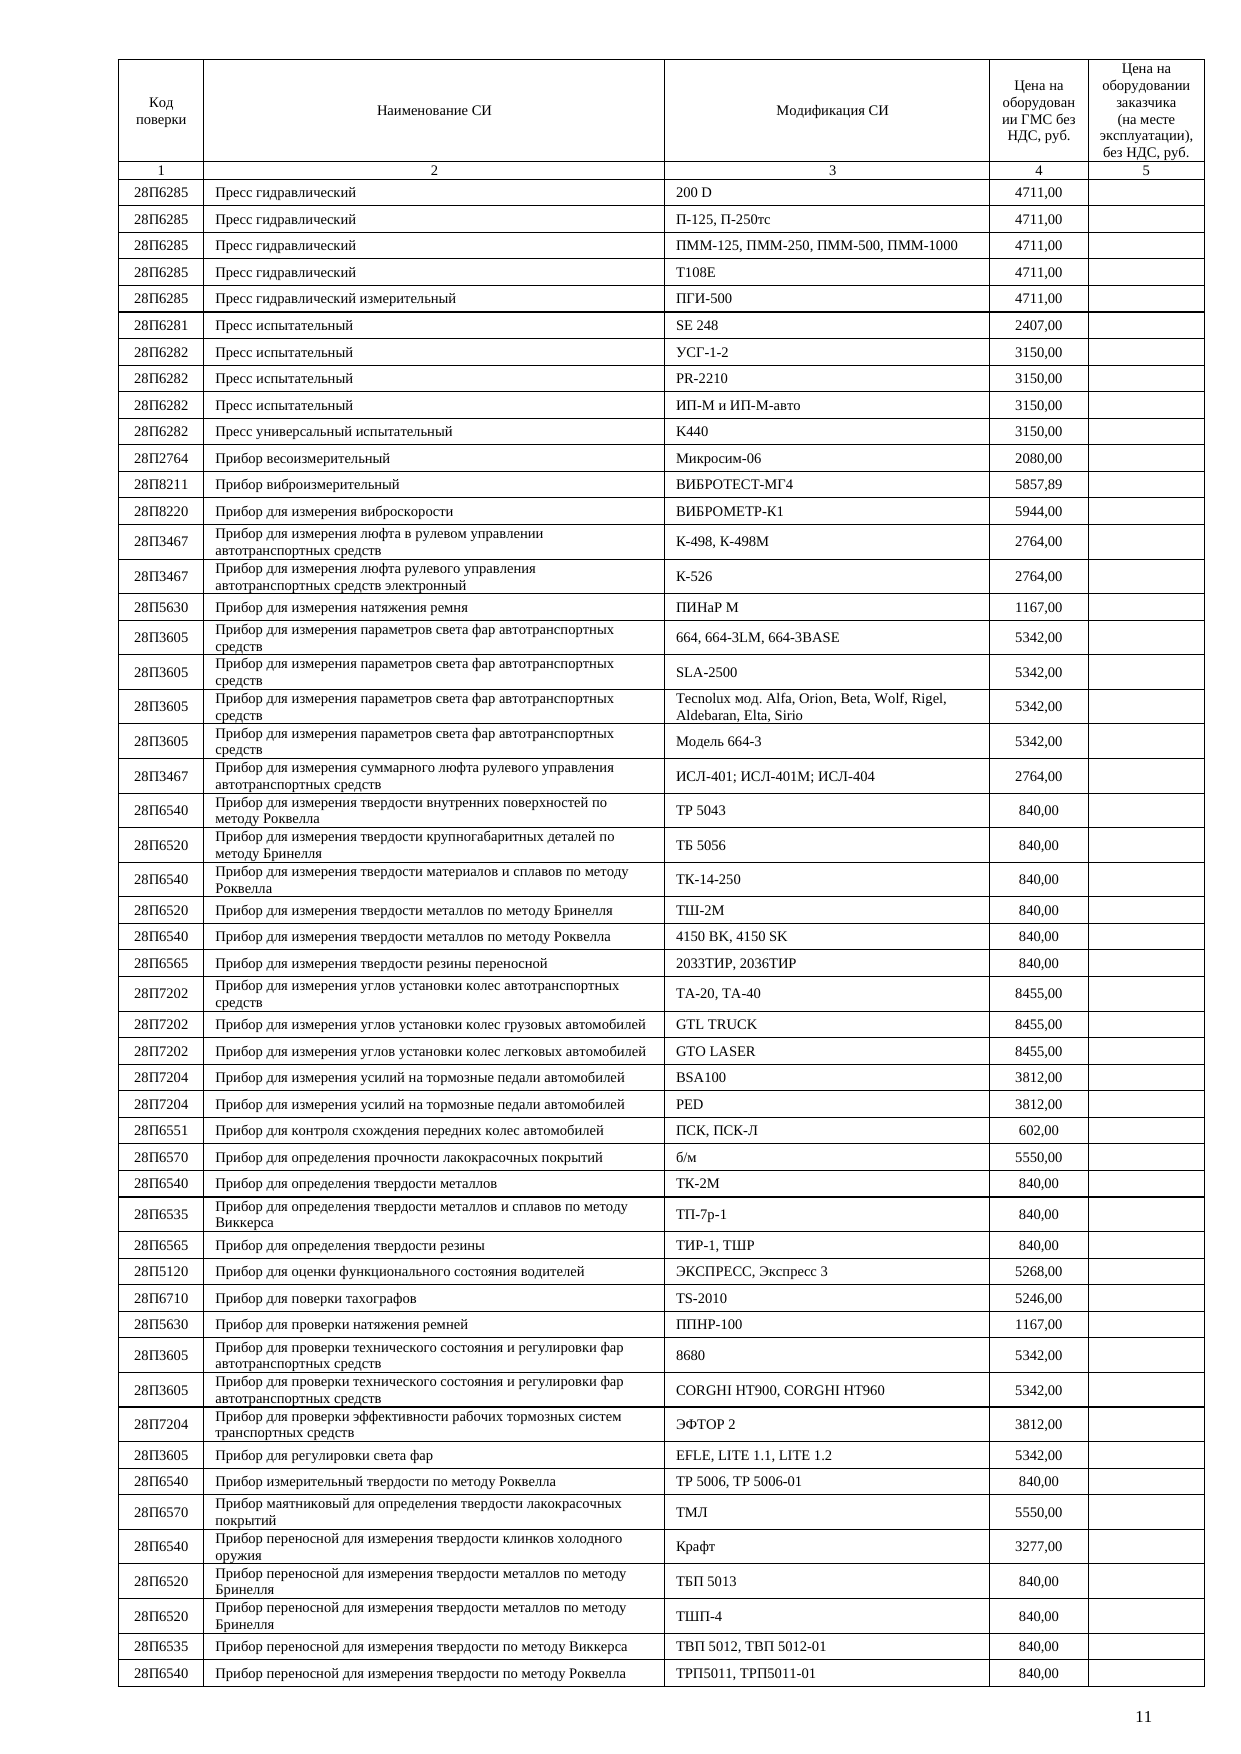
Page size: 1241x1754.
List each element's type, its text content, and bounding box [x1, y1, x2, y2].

table_cell ТР 5043 [665, 794, 989, 827]
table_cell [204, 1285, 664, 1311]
table_cell Прибор для измерения суммарного люфта рулевого управления автотранспортных средств [204, 759, 664, 792]
table_cell ТК-14-250 [665, 863, 989, 896]
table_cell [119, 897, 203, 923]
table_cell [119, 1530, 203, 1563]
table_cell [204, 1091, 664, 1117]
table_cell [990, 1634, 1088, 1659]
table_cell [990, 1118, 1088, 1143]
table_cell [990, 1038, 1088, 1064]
table_cell [1089, 621, 1204, 654]
table_cell 4 [990, 162, 1088, 178]
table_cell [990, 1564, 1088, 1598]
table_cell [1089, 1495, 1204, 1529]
table_cell 28П6285 [119, 180, 203, 205]
table_cell 1 [119, 162, 203, 178]
table_cell [1089, 655, 1204, 689]
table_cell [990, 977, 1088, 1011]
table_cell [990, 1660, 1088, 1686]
table_cell 28П3605 [119, 724, 203, 758]
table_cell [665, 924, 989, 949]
table_cell [1089, 313, 1204, 338]
table_cell [1089, 498, 1204, 524]
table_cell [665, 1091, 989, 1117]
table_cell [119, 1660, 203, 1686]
table_cell Прибор для измерения люфта рулевого управления автотранспортных средств электронный [204, 560, 664, 593]
table_cell 3150,00 [990, 339, 1088, 364]
table_cell Прибор для измерения твердости крупногабаритных деталей по методу Бринелля [204, 828, 664, 862]
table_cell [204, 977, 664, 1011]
table_cell [1089, 690, 1204, 723]
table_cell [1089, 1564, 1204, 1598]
table_cell 5 [1089, 162, 1204, 178]
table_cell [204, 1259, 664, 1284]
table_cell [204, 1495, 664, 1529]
table_cell 1167,00 [990, 594, 1088, 619]
table_cell ТБ 5056 [665, 828, 989, 862]
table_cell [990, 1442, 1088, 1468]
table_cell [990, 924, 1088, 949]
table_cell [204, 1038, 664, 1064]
table_cell 3150,00 [990, 419, 1088, 444]
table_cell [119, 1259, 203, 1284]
table_cell К-498, К-498М [665, 525, 989, 558]
table_cell [1089, 525, 1204, 558]
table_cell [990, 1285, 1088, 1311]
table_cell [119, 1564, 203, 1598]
table_cell 3 [665, 162, 989, 178]
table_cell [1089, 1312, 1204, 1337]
table_cell [1089, 259, 1204, 285]
table_cell Пресс испытательный [204, 392, 664, 418]
table_cell ПГИ-500 [665, 286, 989, 311]
table_cell 28П6282 [119, 392, 203, 418]
table_cell 28П6540 [119, 863, 203, 896]
table_cell 5342,00 [990, 690, 1088, 723]
table_cell Прибор для измерения параметров света фар автотранспортных средств [204, 621, 664, 654]
table_cell 28П6282 [119, 339, 203, 364]
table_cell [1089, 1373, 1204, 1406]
table_cell K440 [665, 419, 989, 444]
table_cell [1089, 472, 1204, 497]
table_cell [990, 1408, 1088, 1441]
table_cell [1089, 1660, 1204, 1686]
table_cell 4711,00 [990, 206, 1088, 232]
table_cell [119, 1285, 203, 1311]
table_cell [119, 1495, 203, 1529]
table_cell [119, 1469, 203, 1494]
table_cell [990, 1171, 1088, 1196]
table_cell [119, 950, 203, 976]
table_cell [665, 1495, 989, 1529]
table_cell [1089, 560, 1204, 593]
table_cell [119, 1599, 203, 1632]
table_cell 2764,00 [990, 759, 1088, 792]
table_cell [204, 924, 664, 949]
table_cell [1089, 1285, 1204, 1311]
table_cell 5944,00 [990, 498, 1088, 524]
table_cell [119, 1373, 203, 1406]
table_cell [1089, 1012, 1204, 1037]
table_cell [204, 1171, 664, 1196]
table_cell 5342,00 [990, 621, 1088, 654]
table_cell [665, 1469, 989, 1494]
table_cell 3150,00 [990, 392, 1088, 418]
table_cell 28П2764 [119, 445, 203, 471]
table_cell 5342,00 [990, 655, 1088, 689]
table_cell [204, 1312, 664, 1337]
table_cell Пресс испытательный [204, 366, 664, 391]
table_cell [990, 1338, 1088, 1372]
table_header Модификация СИ [665, 60, 989, 161]
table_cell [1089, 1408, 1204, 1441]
table_cell П-125, П-250тс [665, 206, 989, 232]
table_cell Прибор для измерения виброскорости [204, 498, 664, 524]
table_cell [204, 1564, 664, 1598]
table_cell 5342,00 [990, 724, 1088, 758]
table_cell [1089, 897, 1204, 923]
table_header Код поверки [119, 60, 203, 161]
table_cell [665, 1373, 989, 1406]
table_cell Прибор для измерения параметров света фар автотранспортных средств [204, 690, 664, 723]
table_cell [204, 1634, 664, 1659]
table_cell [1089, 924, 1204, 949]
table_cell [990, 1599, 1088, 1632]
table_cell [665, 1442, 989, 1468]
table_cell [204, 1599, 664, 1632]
table_cell Пресс гидравлический измерительный [204, 286, 664, 311]
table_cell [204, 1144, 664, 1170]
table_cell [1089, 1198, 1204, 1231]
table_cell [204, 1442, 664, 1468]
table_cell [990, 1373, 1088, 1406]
table_cell 4711,00 [990, 259, 1088, 285]
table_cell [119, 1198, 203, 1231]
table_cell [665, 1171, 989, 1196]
table_cell Пресс испытательный [204, 313, 664, 338]
table_cell Прибор виброизмерительный [204, 472, 664, 497]
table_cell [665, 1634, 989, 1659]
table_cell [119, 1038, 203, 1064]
table_cell [1089, 366, 1204, 391]
table_cell 28П3467 [119, 525, 203, 558]
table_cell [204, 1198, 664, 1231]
table_cell [1089, 863, 1204, 896]
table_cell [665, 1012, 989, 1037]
table_cell Пресс испытательный [204, 339, 664, 364]
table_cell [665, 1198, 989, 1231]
table_cell ПММ-125, ПММ-250, ПММ-500, ПММ-1000 [665, 233, 989, 258]
table_cell Прибор для измерения натяжения ремня [204, 594, 664, 619]
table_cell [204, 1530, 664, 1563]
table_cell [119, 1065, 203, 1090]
table_header Цена на оборудовании заказчика (на месте эксплуатации), без НДС, руб. [1089, 60, 1204, 161]
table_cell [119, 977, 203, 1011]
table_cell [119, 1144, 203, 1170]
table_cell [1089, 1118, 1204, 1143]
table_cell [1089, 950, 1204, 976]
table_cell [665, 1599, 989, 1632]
table_cell [1089, 286, 1204, 311]
table_cell 28П6282 [119, 366, 203, 391]
table_header Наименование СИ [204, 60, 664, 161]
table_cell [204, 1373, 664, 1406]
table_cell [1089, 759, 1204, 792]
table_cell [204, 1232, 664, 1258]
table_cell [1089, 794, 1204, 827]
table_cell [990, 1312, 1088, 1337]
table_cell 4711,00 [990, 233, 1088, 258]
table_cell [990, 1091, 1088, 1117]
table_cell Прибор для измерения твердости внутренних поверхностей по методу Роквелла [204, 794, 664, 827]
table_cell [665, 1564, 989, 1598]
table_cell [1089, 392, 1204, 418]
table_cell ВИБРОТЕСТ-МГ4 [665, 472, 989, 497]
table_cell 28П6540 [119, 794, 203, 827]
table_cell 28П6281 [119, 313, 203, 338]
table_cell 2764,00 [990, 560, 1088, 593]
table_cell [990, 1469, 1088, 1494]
table_cell [1089, 828, 1204, 862]
table_cell 28П3467 [119, 759, 203, 792]
table_cell Прибор весоизмерительный [204, 445, 664, 471]
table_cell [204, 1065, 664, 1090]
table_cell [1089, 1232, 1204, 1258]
table_cell [1089, 206, 1204, 232]
table_cell 28П6285 [119, 233, 203, 258]
table_cell [1089, 339, 1204, 364]
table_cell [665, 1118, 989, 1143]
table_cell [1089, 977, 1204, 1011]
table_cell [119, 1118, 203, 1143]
table_cell 28П6285 [119, 259, 203, 285]
table_cell 3150,00 [990, 366, 1088, 391]
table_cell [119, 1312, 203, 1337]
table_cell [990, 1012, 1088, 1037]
table_cell 28П3467 [119, 560, 203, 593]
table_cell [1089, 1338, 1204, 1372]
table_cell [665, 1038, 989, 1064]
table_cell Tecnolux мод. Alfa, Orion, Beta, Wolf, Rigel, Aldebaran, Elta, Sirio [665, 690, 989, 723]
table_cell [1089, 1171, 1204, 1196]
table_cell 840,00 [990, 794, 1088, 827]
table_cell 4711,00 [990, 180, 1088, 205]
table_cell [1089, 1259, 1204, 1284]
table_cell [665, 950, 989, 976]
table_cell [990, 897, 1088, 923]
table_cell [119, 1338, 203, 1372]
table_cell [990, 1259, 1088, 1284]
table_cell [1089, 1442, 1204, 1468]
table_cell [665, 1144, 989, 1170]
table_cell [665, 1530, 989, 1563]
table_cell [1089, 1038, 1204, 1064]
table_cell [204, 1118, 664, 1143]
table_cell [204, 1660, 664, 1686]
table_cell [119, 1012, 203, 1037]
table_cell ИП-М и ИП-М-авто [665, 392, 989, 418]
table_cell 200 D [665, 180, 989, 205]
table_cell ВИБРОМЕТР-К1 [665, 498, 989, 524]
table_cell 28П3605 [119, 655, 203, 689]
table_cell Прибор для измерения параметров света фар автотранспортных средств [204, 724, 664, 758]
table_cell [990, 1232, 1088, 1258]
table_cell [1089, 233, 1204, 258]
table_cell 840,00 [990, 863, 1088, 896]
table_cell Прибор для измерения люфта в рулевом управлении автотранспортных средств [204, 525, 664, 558]
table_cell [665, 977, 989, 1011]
table_cell 28П6285 [119, 206, 203, 232]
table_cell [1089, 594, 1204, 619]
table_cell 840,00 [990, 828, 1088, 862]
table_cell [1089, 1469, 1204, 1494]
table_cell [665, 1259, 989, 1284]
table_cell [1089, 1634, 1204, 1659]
table_cell Пресс гидравлический [204, 233, 664, 258]
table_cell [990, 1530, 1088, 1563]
table_cell 2080,00 [990, 445, 1088, 471]
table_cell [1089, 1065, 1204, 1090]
table_cell К-526 [665, 560, 989, 593]
table_cell 4711,00 [990, 286, 1088, 311]
table_cell 28П6520 [119, 828, 203, 862]
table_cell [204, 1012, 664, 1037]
table_cell Микросим-06 [665, 445, 989, 471]
table_cell 28П8220 [119, 498, 203, 524]
table_cell ПИНаР М [665, 594, 989, 619]
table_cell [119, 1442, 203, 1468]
table_cell Пресс гидравлический [204, 180, 664, 205]
table_cell 28П5630 [119, 594, 203, 619]
table_cell Пресс универсальный испытательный [204, 419, 664, 444]
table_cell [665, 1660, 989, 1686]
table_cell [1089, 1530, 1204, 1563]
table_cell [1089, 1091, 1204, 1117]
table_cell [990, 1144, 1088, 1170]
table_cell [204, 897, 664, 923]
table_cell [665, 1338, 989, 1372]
table_cell SLA-2500 [665, 655, 989, 689]
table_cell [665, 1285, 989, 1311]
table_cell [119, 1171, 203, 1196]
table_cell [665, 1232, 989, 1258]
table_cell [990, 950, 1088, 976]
table_cell Пресс гидравлический [204, 259, 664, 285]
table_cell 28П8211 [119, 472, 203, 497]
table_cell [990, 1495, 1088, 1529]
table_cell 28П6282 [119, 419, 203, 444]
table_cell 28П6285 [119, 286, 203, 311]
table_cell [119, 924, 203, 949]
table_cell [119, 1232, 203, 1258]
table_cell 2 [204, 162, 664, 178]
table_cell Т108Е [665, 259, 989, 285]
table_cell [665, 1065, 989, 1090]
table_cell 28П3605 [119, 690, 203, 723]
table_cell 2407,00 [990, 313, 1088, 338]
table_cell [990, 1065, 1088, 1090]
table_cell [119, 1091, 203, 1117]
table_cell [1089, 724, 1204, 758]
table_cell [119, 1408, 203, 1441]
table_cell Модель 664-3 [665, 724, 989, 758]
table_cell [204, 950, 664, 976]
table_cell SE 248 [665, 313, 989, 338]
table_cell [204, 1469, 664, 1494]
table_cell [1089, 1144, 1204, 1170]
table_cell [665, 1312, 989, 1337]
table_cell Прибор для измерения твердости материалов и сплавов по методу Роквелла [204, 863, 664, 896]
table_cell 2764,00 [990, 525, 1088, 558]
table_header Цена на оборудовании ГМС без НДС, руб. [990, 60, 1088, 161]
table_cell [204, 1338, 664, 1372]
table_cell [1089, 445, 1204, 471]
table_cell 28П3605 [119, 621, 203, 654]
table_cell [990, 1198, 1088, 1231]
table_cell [1089, 180, 1204, 205]
table_cell Пресс гидравлический [204, 206, 664, 232]
table_cell 5857,89 [990, 472, 1088, 497]
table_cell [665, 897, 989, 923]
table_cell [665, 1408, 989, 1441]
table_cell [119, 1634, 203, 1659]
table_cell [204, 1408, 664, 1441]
table_cell УСГ-1-2 [665, 339, 989, 364]
table_cell [1089, 419, 1204, 444]
table_cell Прибор для измерения параметров света фар автотранспортных средств [204, 655, 664, 689]
table_cell PR-2210 [665, 366, 989, 391]
table_cell 664, 664-3LM, 664-3BASE [665, 621, 989, 654]
table_cell ИСЛ-401; ИСЛ-401М; ИСЛ-404 [665, 759, 989, 792]
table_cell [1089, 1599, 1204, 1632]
